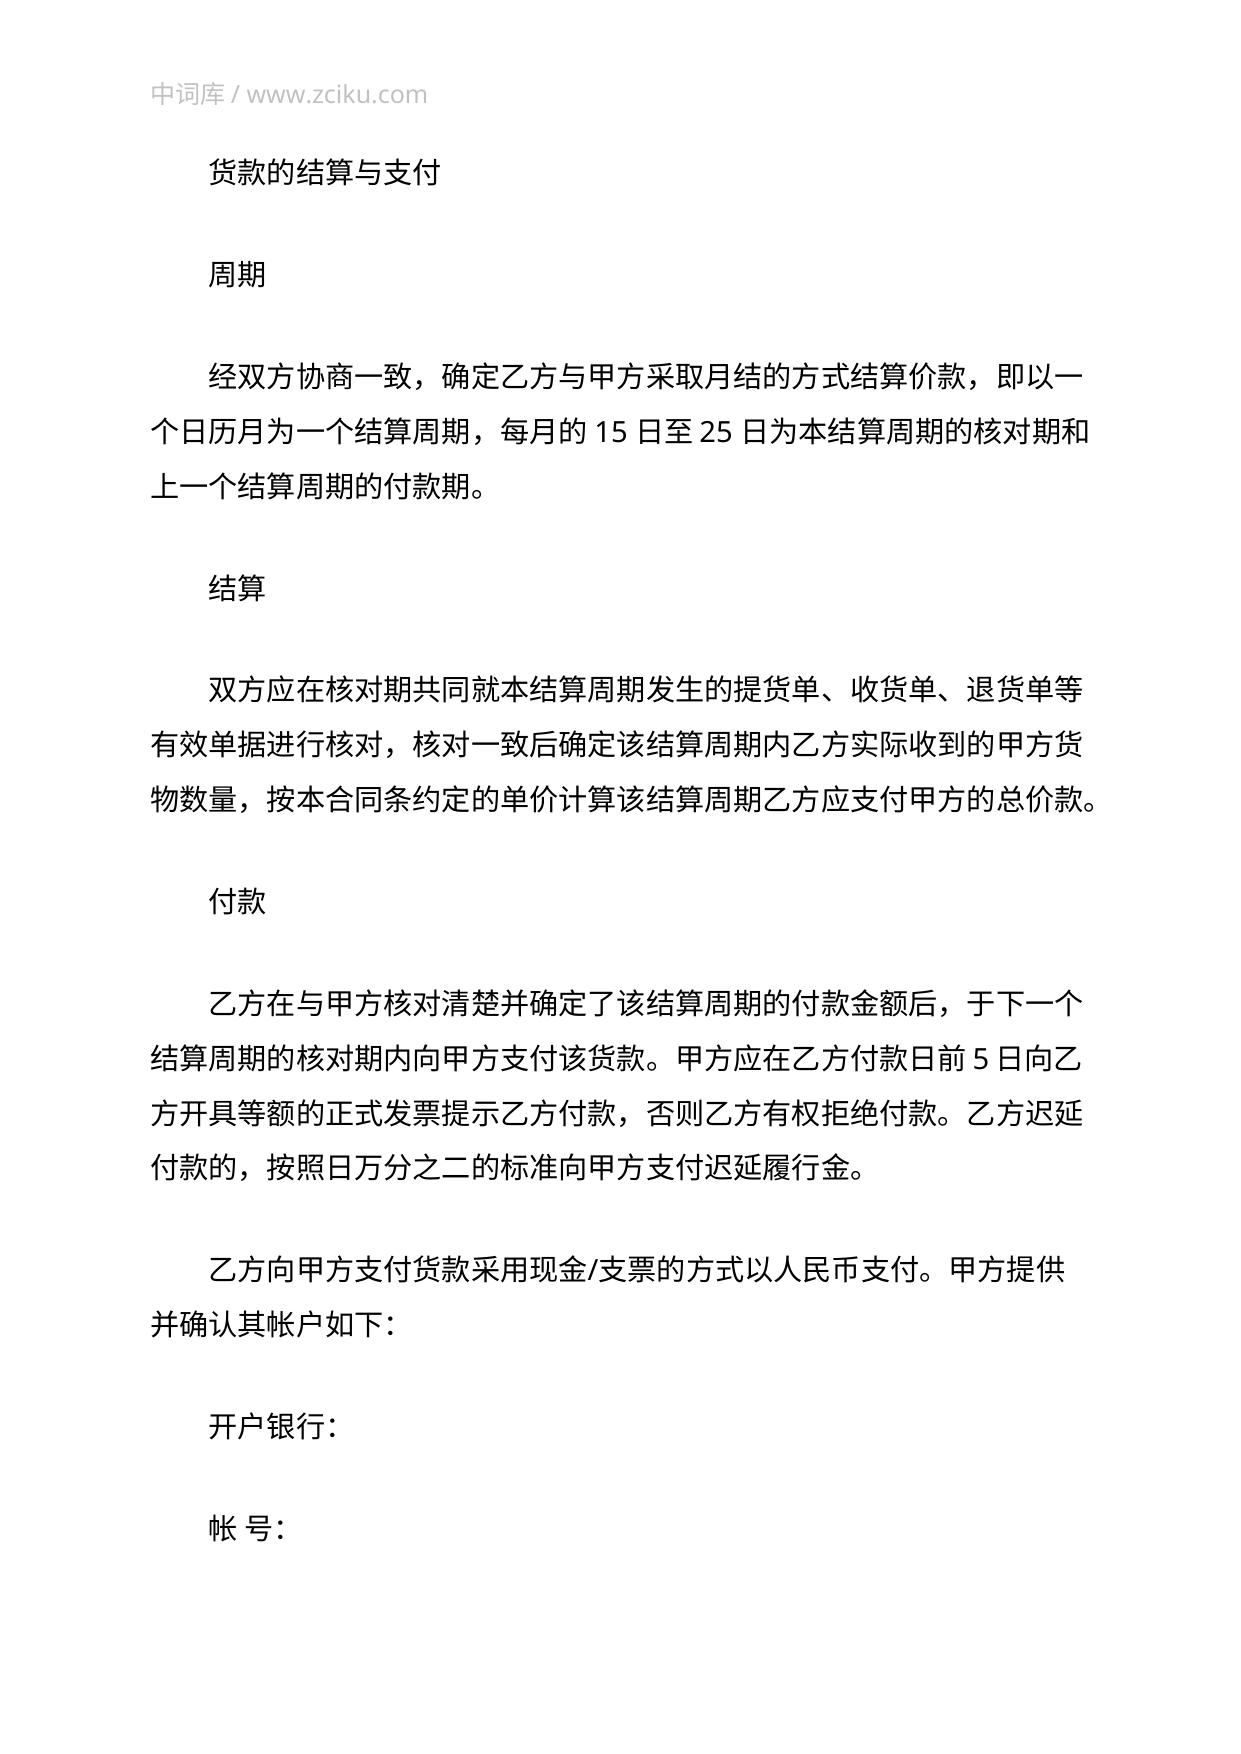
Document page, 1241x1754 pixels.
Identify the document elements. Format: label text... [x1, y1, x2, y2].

text 乙方向甲方支付货款采用现金/支票的方式以人民币支付。甲方提供并确认其帐户如下： [150, 1247, 1090, 1344]
text 周期 [150, 252, 1090, 294]
text 乙方在与甲方核对清楚并确定了该结算周期的付款金额后，于下一个结算周期的核对期内向甲方支付该货款。甲方应在乙方付款日前5日向乙方开具等额的正式发票提示乙方付款，否则乙方有权拒绝付款。乙方迟延付款的，按照日万分之二的标准向甲方支付迟延履行金。 [150, 980, 1090, 1187]
text 帐 号： [150, 1505, 1090, 1548]
text 结算 [150, 565, 1090, 607]
text 经双方协商一致，确定乙方与甲方采取月结的方式结算价款，即以一个日历月为一个结算周期，每月的 15 日至25 日为本结算周期的核对期和上一个结算周期的付款期。 [150, 353, 1090, 506]
text 付款 [150, 878, 1090, 921]
text 双方应在核对期共同就本结算周期发生的提货单、收货单、退货单等有效单据进行核对，核对一致后确定该结算周期内乙方实际收到的甲方货物数量，按本合同条约定的单价计算该结算周期乙方应支付甲方的总价款。 [150, 667, 1090, 819]
text 货款的结算与支付 [150, 150, 1090, 192]
text 开户银行： [150, 1404, 1090, 1446]
